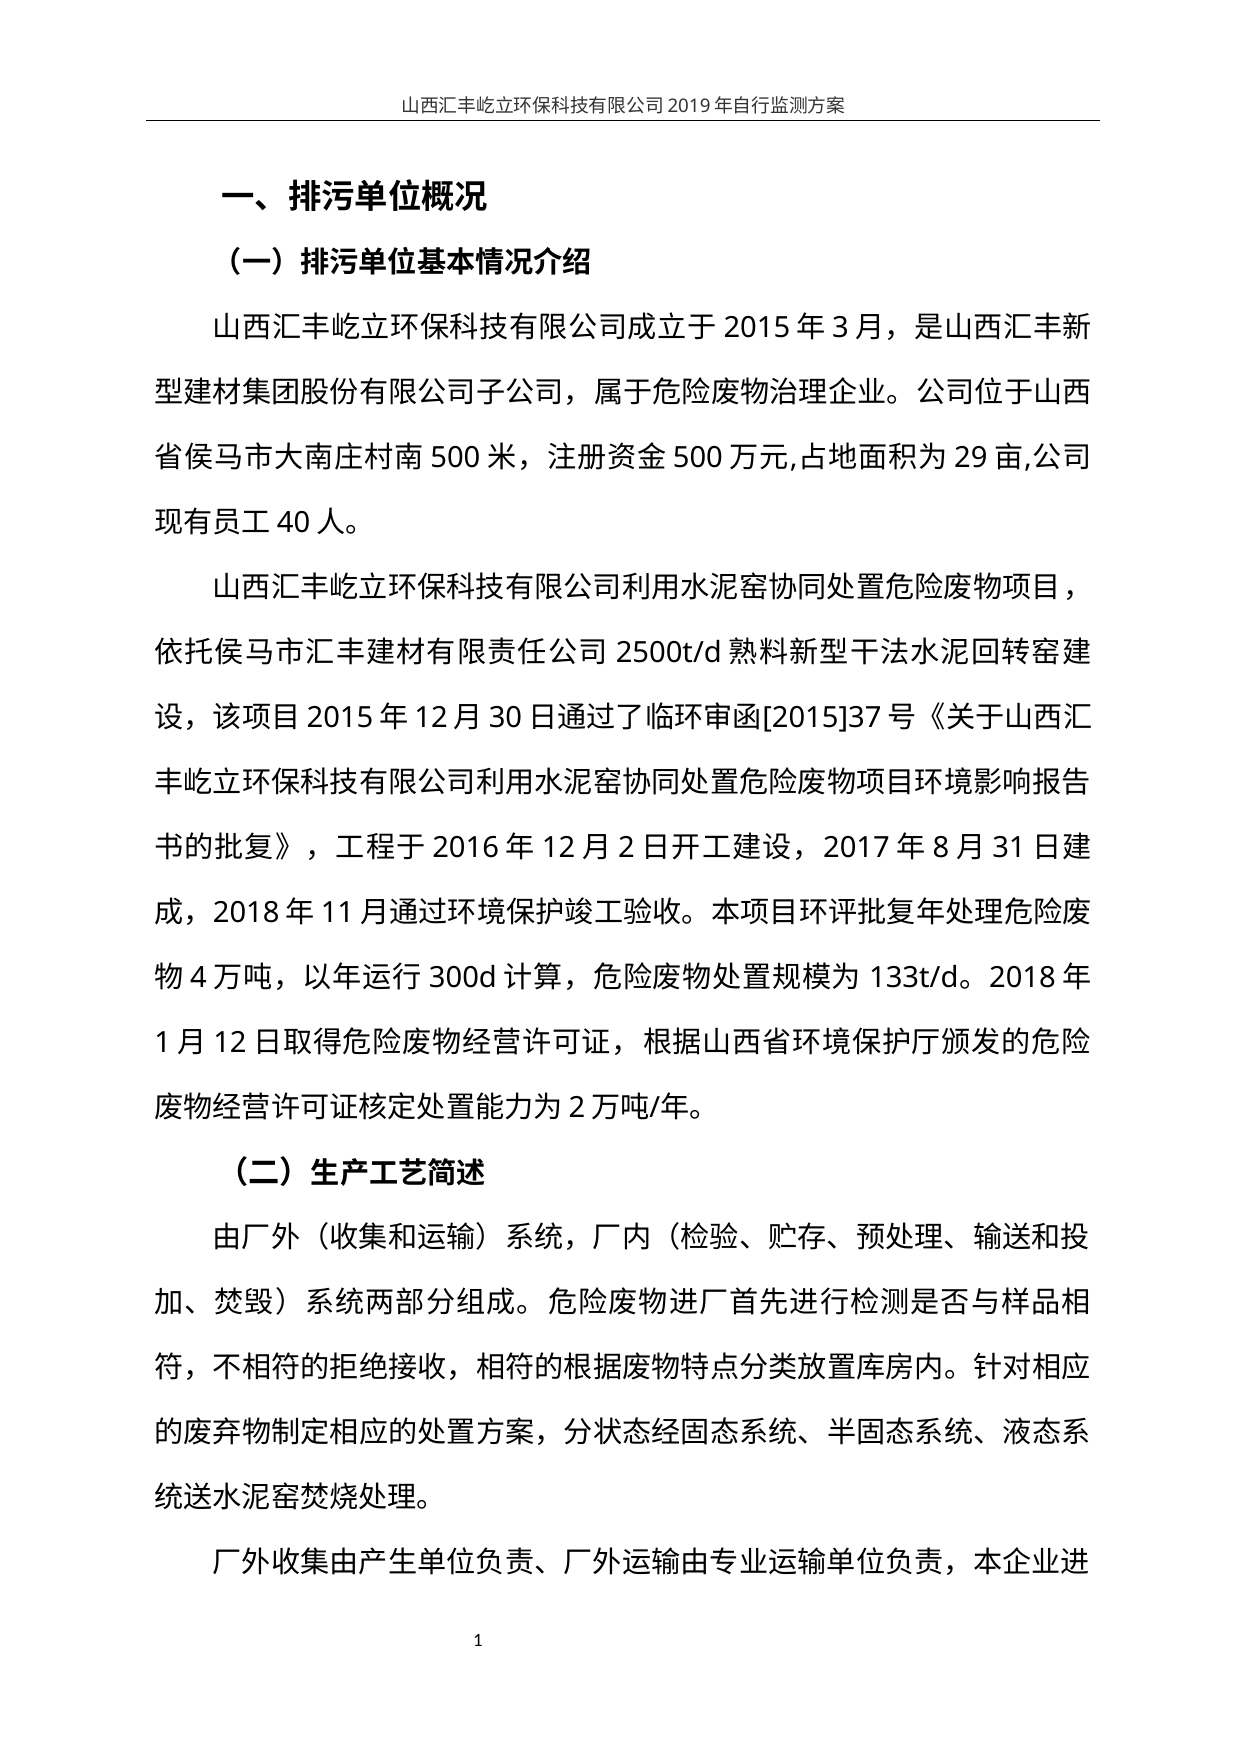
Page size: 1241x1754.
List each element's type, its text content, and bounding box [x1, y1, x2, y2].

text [154, 1527, 1092, 1592]
text 山西汇丰屹立环保科技有限公司成立于2015年3月，是山西汇丰新型建材集团股份有限公司子公司，属于危险废物治理企业。公司位于山西省侯马市大南庄村南500米，注册资金500万元,占地面积为29亩,公司现有员工40人。 [154, 292, 1092, 552]
text 山西汇丰屹立环保科技有限公司利用水泥窑协同处置危险废物项目，依托侯马市汇丰建材有限责任公司2500t/d熟料新型干法水泥回转窑建设，该项目2015年12月30日通过了临环审函[2015]37号《关于山西汇丰屹立环保科技有限公司利用水泥窑协同处置危险废物项目环境影响报告书的批复》，工程于2016年12月2日开工建设，2017年8月31日建成，2018年11月通过环境保护竣工验收。本项目环评批复年处理危险废物4万吨，以年运行300d计算，危险废物处置规模为133t/d。2018年1月12日取得危险废物经营许可证，根据山西省环境保护厅颁发的危险废物经营许可证核定处置能力为2万吨/年。 [154, 552, 1092, 1137]
text （一）排污单位基本情况介绍 [154, 227, 1092, 292]
text 一、排污单位概况 [154, 162, 1092, 227]
text 由厂外（收集和运输）系统，厂内（检验、贮存、预处理、输送和投加、焚毁）系统两部分组成。危险废物进厂首先进行检测是否与样品相符，不相符的拒绝接收，相符的根据废物特点分类放置库房内。针对相应的废弃物制定相应的处置方案，分状态经固态系统、半固态系统、液态系统送水泥窑焚烧处理。 [154, 1202, 1092, 1527]
text （二）生产工艺简述 [154, 1137, 1092, 1202]
